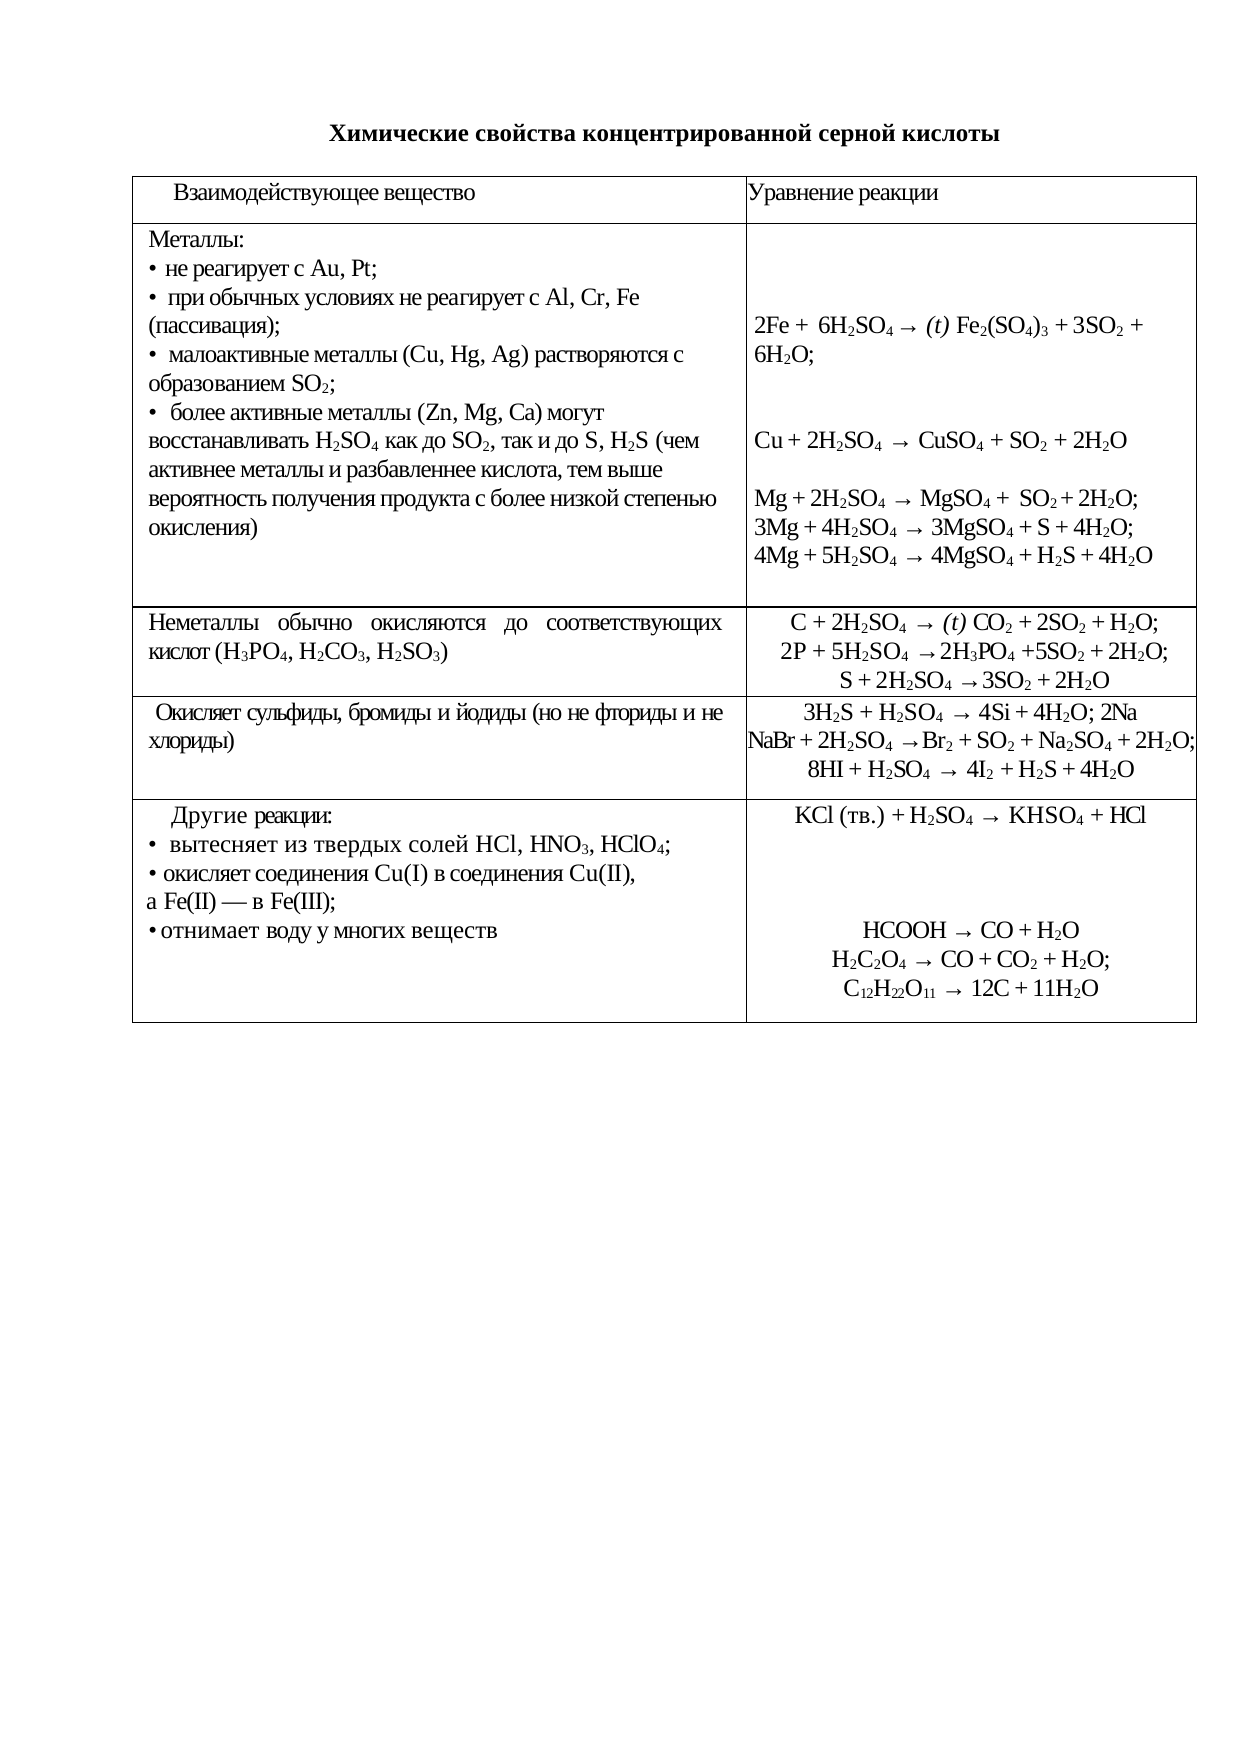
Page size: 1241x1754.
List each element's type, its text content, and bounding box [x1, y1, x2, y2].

table_cell Неметаллы обычно окисляются до соответствующих кислот (H3РO4, H2CO3, H2SO3) [133, 608, 746, 696]
table_cell С + 2H2SO4 → (t) CO2 + 2SO2 + H2O; 2Р + 5H2SO4 →2Н3PO4 +5SO2 + 2H2O; S + 2Н2SO4 →3SO2 + 2H2O [747, 608, 1196, 696]
table_cell 2Fe + 6H2SO4 → (t) Fe2(SO4)3 + 3SO2 + 6H2O; Сu + 2H2SO4 → CuSO4 + SO2 + 2H2O Mg + 2H2SO4 → MgSO4 + SO2 + 2H2O; 3Mg + 4H2SO4 → 3MgSO4 + S + 4H2O; 4Mg + 5H2SO4 → 4MgSO4 + H2S + 4H2O [747, 224, 1196, 606]
table_header Взаимодействующее вещество [133, 177, 746, 223]
table_cell Другие реакции: вытесняет из твердых солей HCl, HNO3, HClO4; окисляет соединения Сu(I) в соединения Сu(II), a Fe(II) — в Fe(III); отнимает воду у многих веществ [133, 800, 746, 1022]
table_cell Окисляет сульфиды, бромиды и йодиды (но не фториды и не хлориды) [133, 697, 746, 799]
table_cell Металлы: не реагирует с Au, Pt; при обычных условиях не реагирует с Al, Cr, Fe (пассивация); малоактивные металлы (Сu, Hg, Ag) растворяются с образованием SO2; более активные металлы (Zn, Mg, Са) могут восстанавливать H2SO4 как до SO2, так и до S, H2S (чем активнее металлы и разбавленнее кислота, тем выше вероятность получения продукта с более низкой степенью окисления) [133, 224, 746, 606]
text Химические свойства концентрированной серной кислоты [177, 118, 1152, 147]
table_header Уравнение реакции [747, 177, 1196, 223]
table_cell KCl (тв.) + H2SO4 → KHSО4 + HCl HCOOH → CO + H2O H2C2O4 → CO + CO2 + H2O; C12H22O11 → 12C + 11H2O [747, 800, 1196, 1022]
table_cell 3H2S + H2SО4 → 4Si + 4H2О; 2Na NaBr + 2H2SO4 →Br2 + SO2 + Na2SO4 + 2H2O; 8HI + H2SO4 → 4I2 + H2S + 4H2O [747, 697, 1196, 799]
